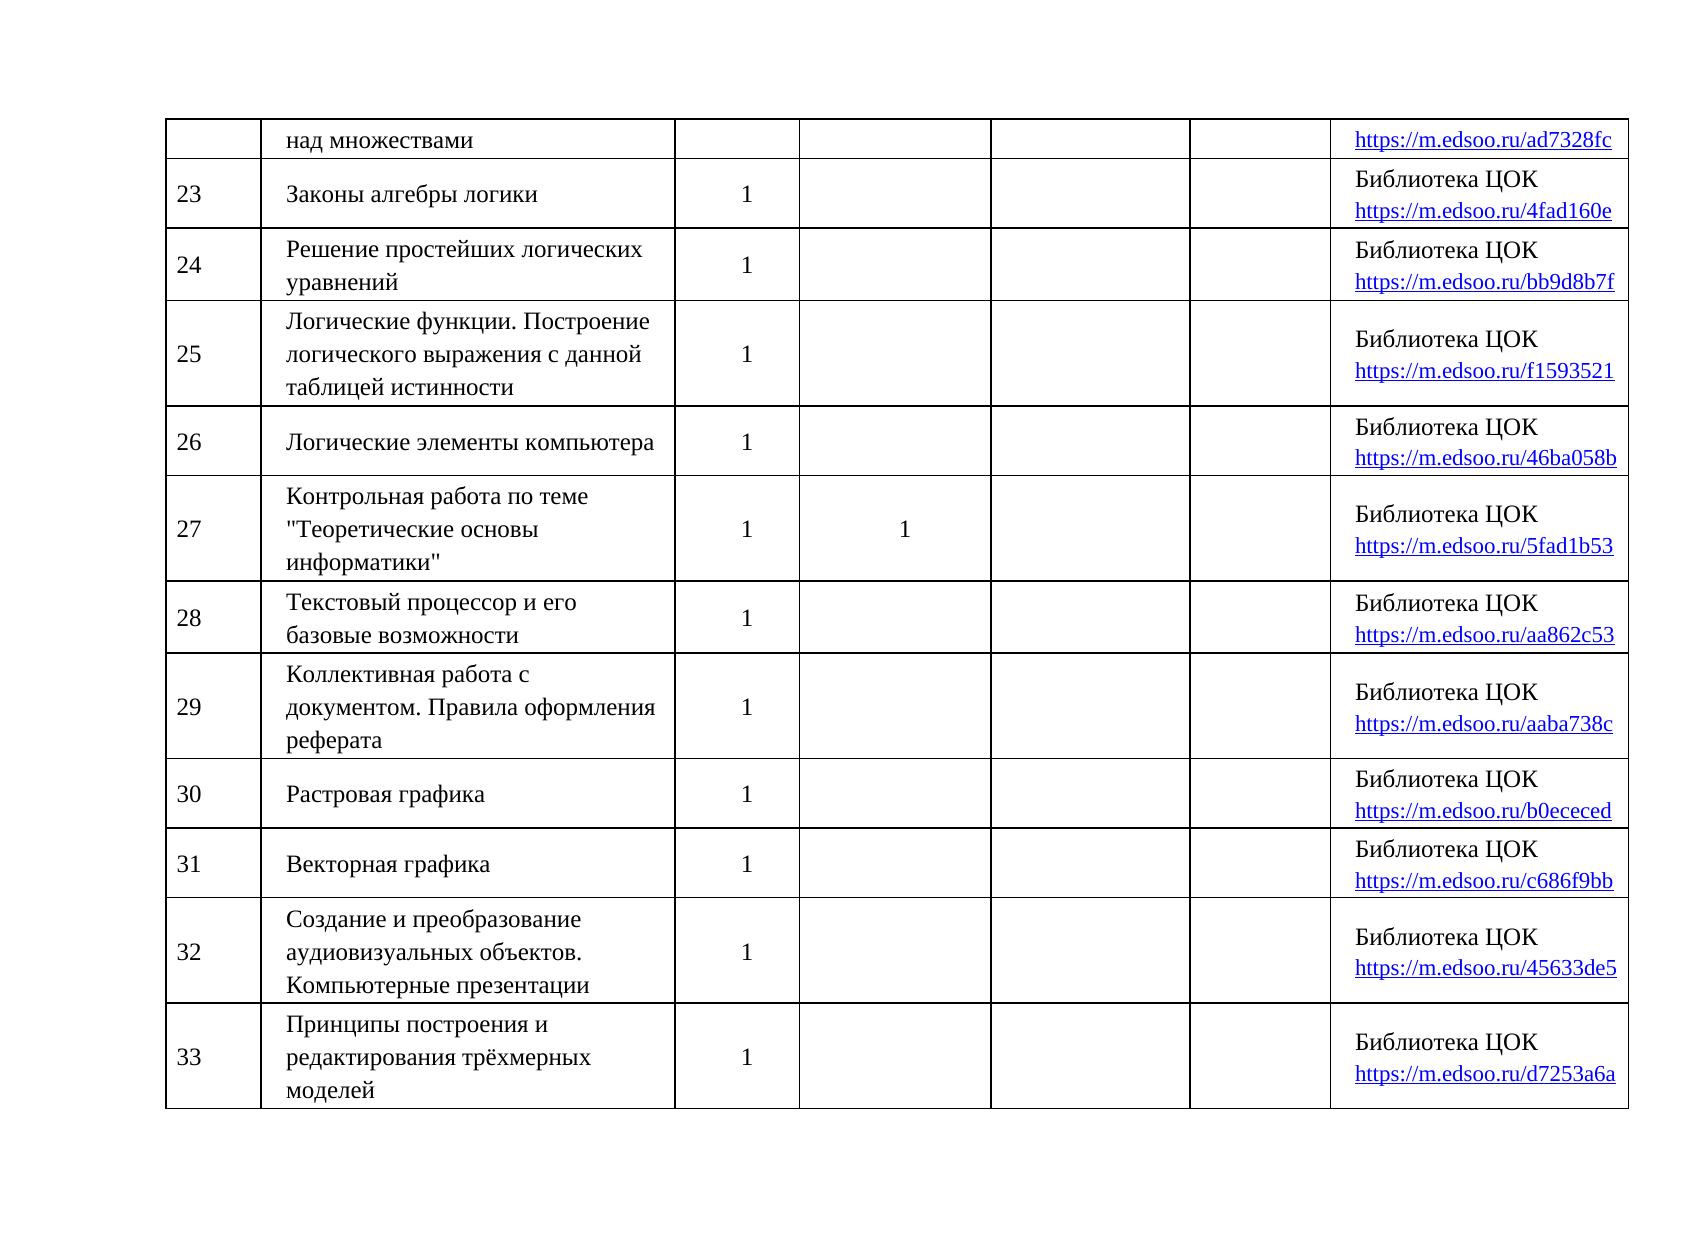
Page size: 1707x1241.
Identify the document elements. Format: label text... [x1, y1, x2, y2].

table_cell [1191, 1004, 1330, 1108]
table_cell 31 [167, 829, 260, 897]
table_cell Библиотека ЦОК https://m.edsoo.ru/f1593521 [1331, 301, 1628, 405]
table_cell 1 [800, 476, 990, 580]
table_cell [800, 1004, 990, 1108]
table_cell 32 [167, 898, 260, 1002]
table_cell Библиотека ЦОК https://m.edsoo.ru/45633de5 [1331, 898, 1628, 1002]
table_cell 1 [676, 407, 799, 474]
table_cell [800, 159, 990, 227]
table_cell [262, 120, 674, 157]
table_cell Векторная графика [262, 829, 674, 897]
table_cell [992, 476, 1189, 580]
table_cell Библиотека ЦОК https://m.edsoo.ru/bb9d8b7f [1331, 229, 1628, 299]
table_cell Библиотека ЦОК https://m.edsoo.ru/c686f9bb [1331, 829, 1628, 897]
table_cell Решение простейших логических уравнений [262, 229, 674, 299]
table_cell [992, 1004, 1189, 1108]
table_cell Логические элементы компьютера [262, 407, 674, 474]
table_cell [1191, 120, 1330, 157]
table_cell Создание и преобразование аудиовизуальных объектов. Компьютерные презентации [262, 898, 674, 1002]
table_cell [1191, 407, 1330, 474]
table_cell [992, 407, 1189, 474]
table_cell Контрольная работа по теме "Теоретические основы информатики" [262, 476, 674, 580]
table_cell 1 [676, 654, 799, 758]
table_cell [1191, 898, 1330, 1002]
table_cell [992, 301, 1189, 405]
table_cell 33 [167, 1004, 260, 1108]
table_cell 26 [167, 407, 260, 474]
table_cell [1191, 476, 1330, 580]
table_cell 27 [167, 476, 260, 580]
table_cell [992, 582, 1189, 652]
table_cell 1 [676, 1004, 799, 1108]
table_cell Растровая графика [262, 759, 674, 827]
table_cell 25 [167, 301, 260, 405]
table_cell 1 [676, 829, 799, 897]
table_cell [1191, 829, 1330, 897]
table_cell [1331, 120, 1628, 157]
table_cell Библиотека ЦОК https://m.edsoo.ru/b0ececed [1331, 759, 1628, 827]
table_cell Библиотека ЦОК https://m.edsoo.ru/d7253a6a [1331, 1004, 1628, 1108]
table_cell [1191, 159, 1330, 227]
table_cell 22 [167, 120, 260, 157]
table_cell [800, 229, 990, 299]
table_cell Коллективная работа с документом. Правила оформления реферата [262, 654, 674, 758]
table_cell [800, 829, 990, 897]
table_cell [992, 829, 1189, 897]
table_cell Библиотека ЦОК https://m.edsoo.ru/aa862c53 [1331, 582, 1628, 652]
table_cell 1 [676, 759, 799, 827]
table_cell [992, 654, 1189, 758]
table_cell Библиотека ЦОК https://m.edsoo.ru/5fad1b53 [1331, 476, 1628, 580]
table_cell 29 [167, 654, 260, 758]
table_cell 24 [167, 229, 260, 299]
table_cell Принципы построения и редактирования трёхмерных моделей [262, 1004, 674, 1108]
table_cell [1191, 229, 1330, 299]
table_cell [1191, 654, 1330, 758]
table_cell [800, 898, 990, 1002]
table_cell 1 [676, 159, 799, 227]
table_cell [1191, 759, 1330, 827]
table_cell 1 [676, 301, 799, 405]
table_cell [800, 301, 990, 405]
table_cell Законы алгебры логики [262, 159, 674, 227]
table_cell [1191, 301, 1330, 405]
table_cell Текстовый процессор и его базовые возможности [262, 582, 674, 652]
table_cell Логические функции. Построение логического выражения с данной таблицей истинности [262, 301, 674, 405]
table_cell 1 [676, 476, 799, 580]
table_cell 1 [676, 229, 799, 299]
table_cell Библиотека ЦОК https://m.edsoo.ru/4fad160e [1331, 159, 1628, 227]
table_cell [992, 120, 1189, 157]
table_cell [992, 159, 1189, 227]
table_cell [992, 898, 1189, 1002]
table_cell Библиотека ЦОК https://m.edsoo.ru/aaba738c [1331, 654, 1628, 758]
table_cell [800, 654, 990, 758]
table_cell 23 [167, 159, 260, 227]
table_cell 1 [676, 120, 799, 157]
table_cell 28 [167, 582, 260, 652]
table_cell 30 [167, 759, 260, 827]
table_cell [1191, 582, 1330, 652]
table_cell Библиотека ЦОК https://m.edsoo.ru/46ba058b [1331, 407, 1628, 474]
table_cell [800, 582, 990, 652]
table_cell [800, 120, 990, 157]
table_cell [992, 759, 1189, 827]
table_cell [992, 229, 1189, 299]
table_cell [800, 759, 990, 827]
table_cell 1 [676, 898, 799, 1002]
table_cell 1 [676, 582, 799, 652]
table_cell [800, 407, 990, 474]
